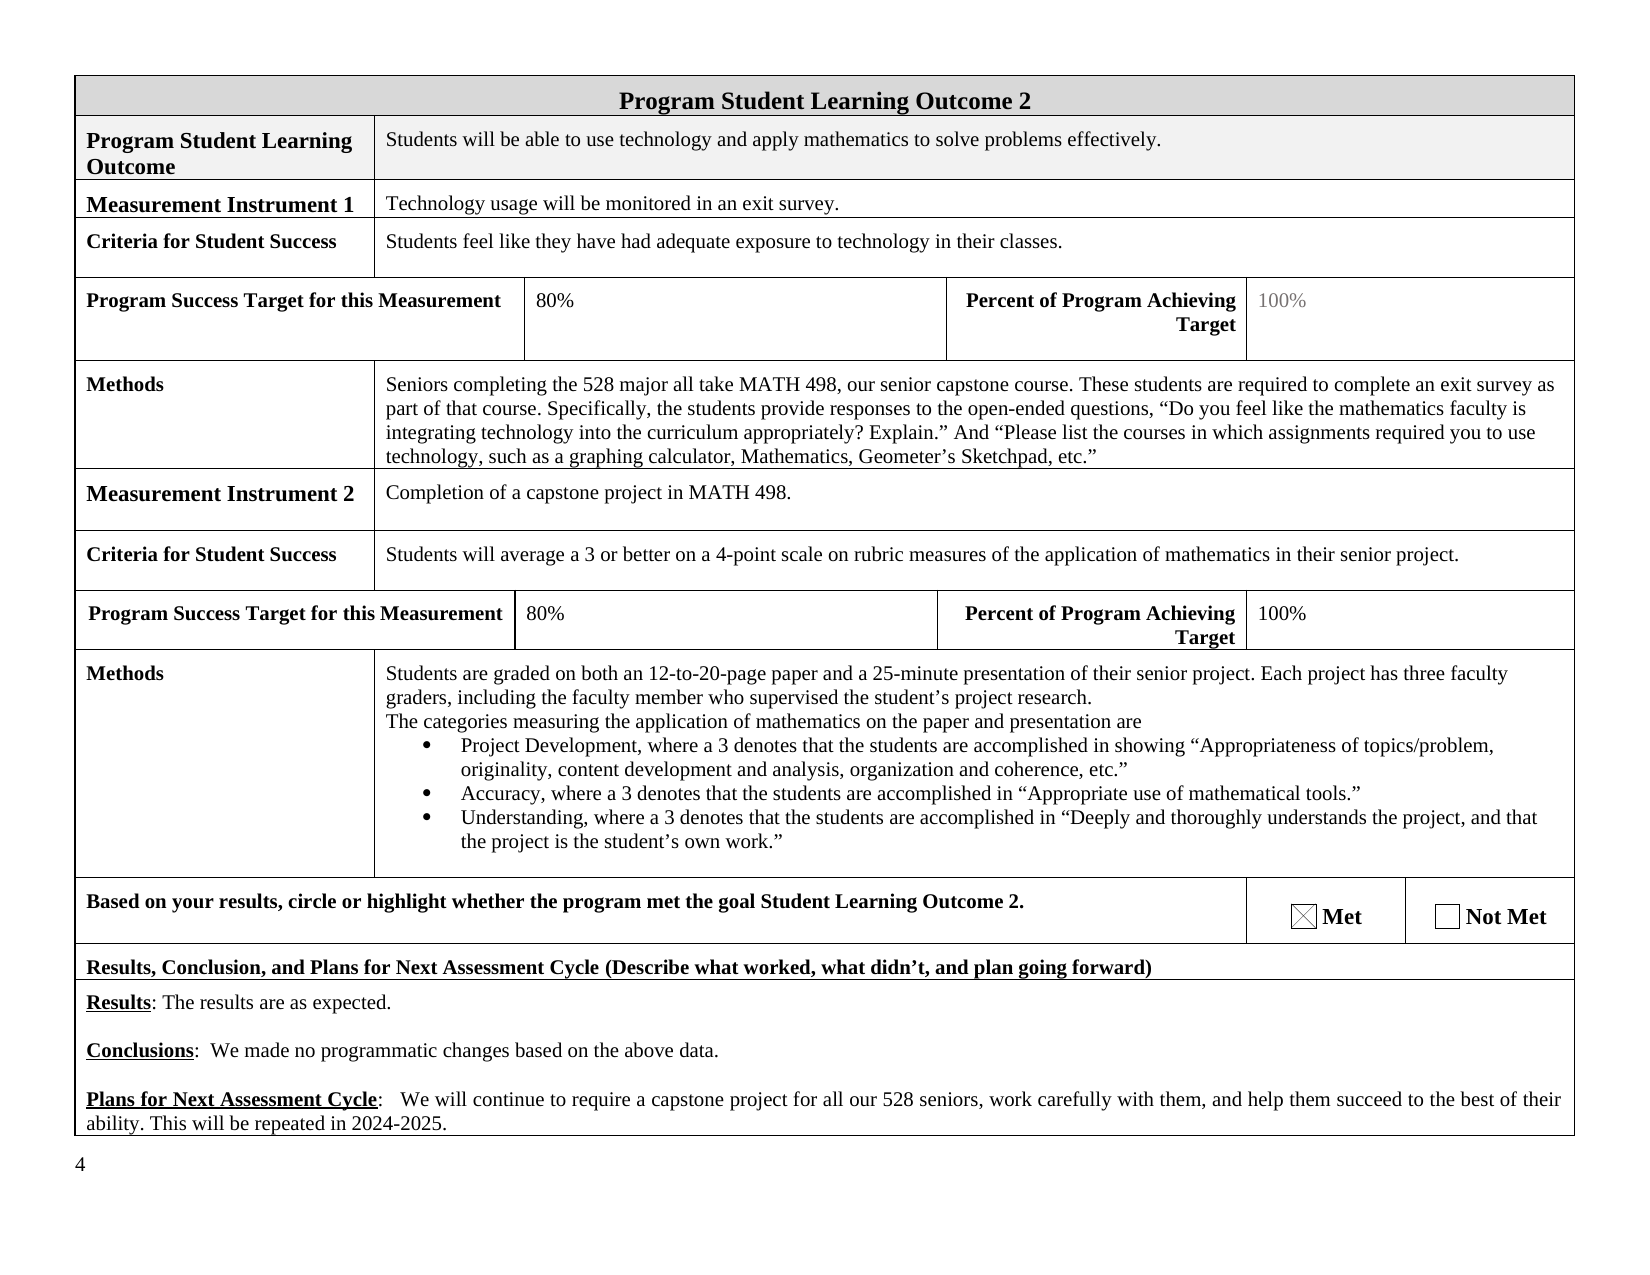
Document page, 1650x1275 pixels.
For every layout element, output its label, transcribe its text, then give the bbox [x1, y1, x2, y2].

table_cell Program Student Learning Outcome [76, 116, 374, 179]
table_cell Measurement Instrument 2 [76, 469, 374, 530]
table_cell Results, Conclusion, and Plans for Next Assessment Cycle (Describe what worked, what didn’t, and plan going forward) [76, 944, 1574, 979]
table_cell Students are graded on both an 12-to-20-page paper and a 25-minute presentation of their senior project. Each project has three faculty graders, including the faculty member who supervised the student’s project research. The categories measuring the application of mathematics on the paper and presentation are Project Development, where a 3 denotes that the students are accomplished in showing “Appropriateness of topics/problem, originality, content development and analysis, organization and coherence, etc.” Accuracy, where a 3 denotes that the students are accomplished in “Appropriate use of mathematical tools.” Understanding, where a 3 denotes that the students are accomplished in “Deeply and thoroughly understands the project, and that the project is the student’s own work.” [375, 650, 1574, 877]
table_cell Technology usage will be monitored in an exit survey. [375, 180, 1574, 217]
table_cell 80% [516, 591, 937, 649]
table_header Program Student Learning Outcome 2 [76, 76, 1574, 115]
table_cell Program Success Target for this Measurement [76, 591, 514, 649]
table_cell Program Success Target for this Measurement [76, 278, 524, 360]
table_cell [76, 980, 1574, 1134]
table_cell Students feel like they have had adequate exposure to technology in their classes. [375, 218, 1574, 277]
table_cell Students will average a 3 or better on a 4-point scale on rubric measures of the application of mathematics in their senior project. [375, 531, 1574, 589]
table_cell Criteria for Student Success [76, 218, 374, 277]
table_cell Not Met [1406, 878, 1574, 943]
table_cell 100% [1247, 278, 1574, 360]
table_cell Measurement Instrument 1 [76, 180, 374, 217]
table_cell Completion of a capstone project in MATH 498. [375, 469, 1574, 530]
table_cell 100% [1247, 591, 1574, 649]
table_cell Percent of Program Achieving Target [938, 591, 1246, 649]
table_cell Based on your results, circle or highlight whether the program met the goal Student Learning Outcome 2. [76, 878, 1246, 943]
table_cell Seniors completing the 528 major all take MATH 498, our senior capstone course. These students are required to complete an exit survey as part of that course. Specifically, the students provide responses to the open-ended questions, “Do you feel like the mathematics faculty is integrating technology into the curriculum appropriately? Explain.” And “Please list the courses in which assignments required you to use technology, such as a graphing calculator, Mathematics, Geometer’s Sketchpad, etc.” [375, 361, 1574, 468]
table_cell Methods [76, 361, 374, 468]
table_cell Percent of Program Achieving Target [947, 278, 1246, 360]
table_cell Criteria for Student Success [76, 531, 374, 589]
table_cell Met [1247, 878, 1405, 943]
table_cell 80% [525, 278, 946, 360]
table_cell Students will be able to use technology and apply mathematics to solve problems effectively. [375, 116, 1574, 179]
table_cell Methods [76, 650, 374, 877]
